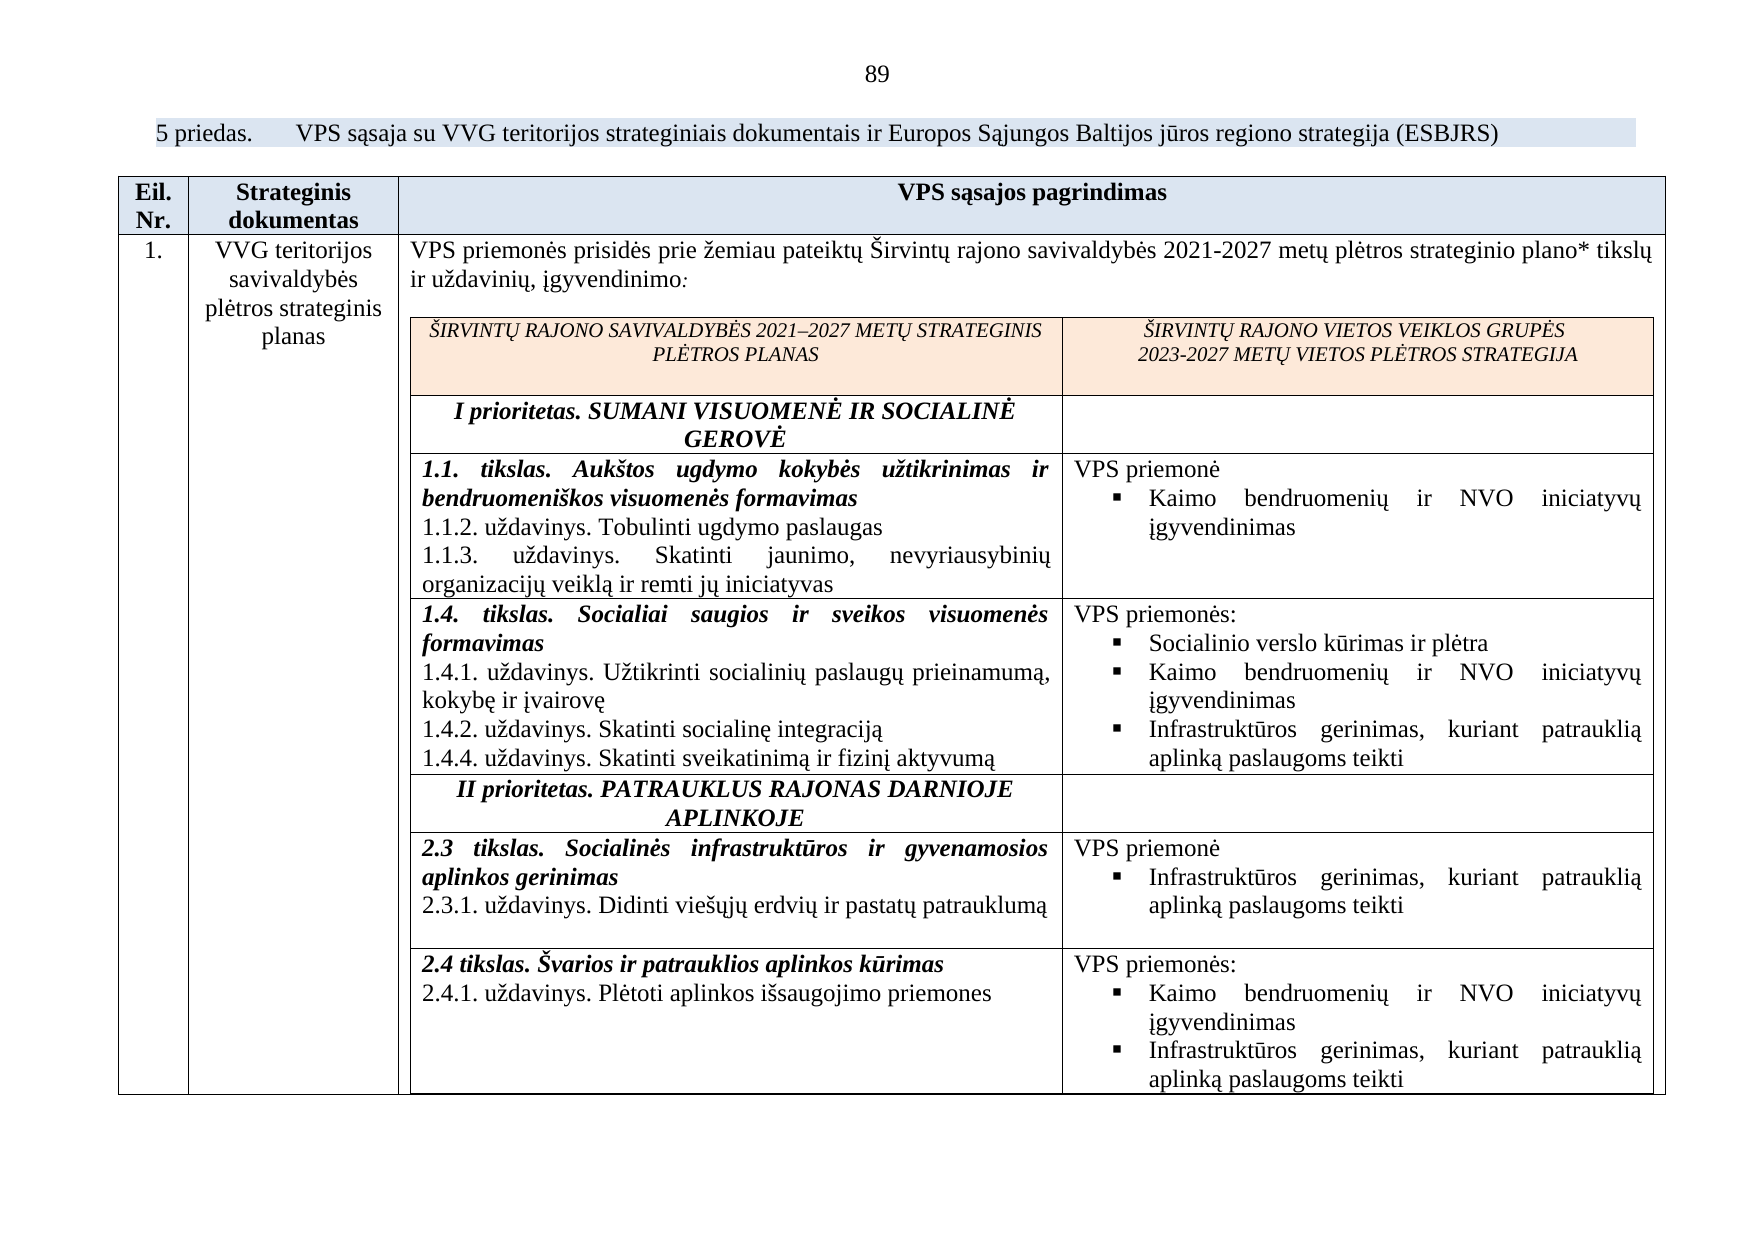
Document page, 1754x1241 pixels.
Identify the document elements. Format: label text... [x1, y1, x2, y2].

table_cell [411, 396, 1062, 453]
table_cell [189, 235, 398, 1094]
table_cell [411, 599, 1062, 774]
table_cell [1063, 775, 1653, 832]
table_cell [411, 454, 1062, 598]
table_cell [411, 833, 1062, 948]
text VPS sąsaja su VVG teritorijos strateginiais dokumentais ir Europos Sąjungos Baltijos jūros regiono strategija (ESBJRS) [156, 118, 1636, 147]
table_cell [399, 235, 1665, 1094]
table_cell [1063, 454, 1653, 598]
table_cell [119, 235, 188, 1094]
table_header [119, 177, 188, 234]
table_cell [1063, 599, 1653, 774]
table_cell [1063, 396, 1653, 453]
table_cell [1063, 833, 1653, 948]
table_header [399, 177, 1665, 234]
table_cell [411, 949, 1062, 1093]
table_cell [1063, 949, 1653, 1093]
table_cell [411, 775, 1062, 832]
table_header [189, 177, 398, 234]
